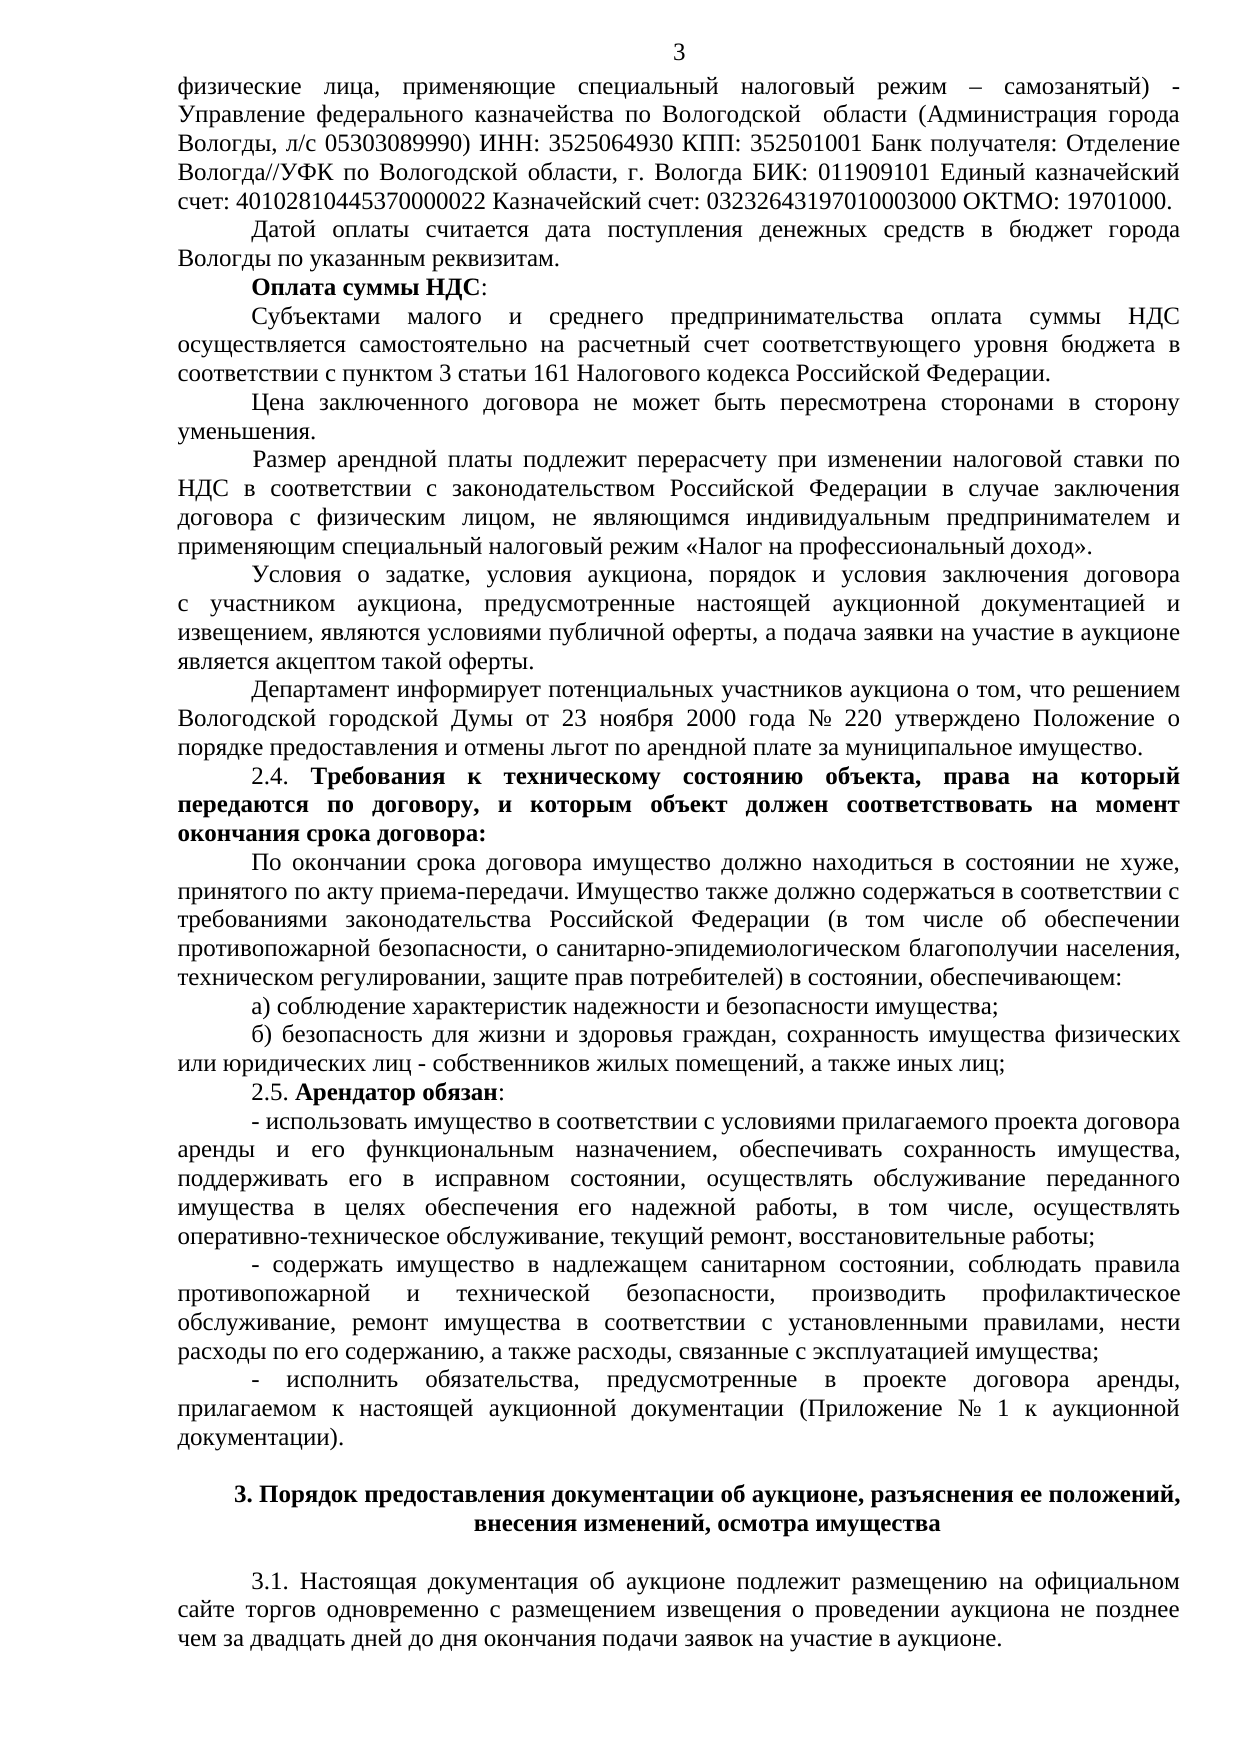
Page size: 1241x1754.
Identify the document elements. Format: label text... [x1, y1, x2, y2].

text Субъектами малого и среднего предпринимательства оплата суммы НДС осуществляется самостоятельно на расчетный счет соответствующего уровня бюджета в соответствии с пунктом 3 статьи 161 Налогового кодекса Российской Федерации. [177, 301, 1181, 387]
text Условия о задатке, условия аукциона, порядок и условия заключения договора с участником аукциона, предусмотренные настоящей аукционной документацией и извещением, являются условиями публичной оферты, а подача заявки на участие в аукционе является акцептом такой оферты. [177, 559, 1181, 674]
text а) соблюдение характеристик надежности и безопасности имущества; [177, 991, 1181, 1019]
text 3.1. Настоящая документация об аукционе подлежит размещению на официальном сайте торгов одновременно с размещением извещения о проведении аукциона не позднее чем за двадцать дней до дня окончания подачи заявок на участие в аукционе. [177, 1566, 1181, 1652]
text Оплата суммы НДС: [177, 272, 1181, 301]
text - использовать имущество в соответствии с условиями прилагаемого проекта договора аренды и его функциональным назначением, обеспечивать сохранность имущества, поддерживать его в исправном состоянии, осуществлять обслуживание переданного имущества в целях обеспечения его надежной работы, в том числе, осуществлять оперативно-техническое обслуживание, текущий ремонт, восстановительные работы; [177, 1106, 1181, 1249]
text Размер арендной платы подлежит перерасчету при изменении налоговой ставки по НДС в соответствии с законодательством Российской Федерации в случае заключения договора с физическим лицом, не являющимся индивидуальным предпринимателем и применяющим специальный налоговый режим «Налог на профессиональный доход». [177, 444, 1181, 559]
text 2.5. Арендатор обязан: [177, 1077, 1181, 1106]
text Цена заключенного договора не может быть пересмотрена сторонами в сторону уменьшения. [177, 387, 1181, 444]
text Датой оплаты считается дата поступления денежных средств в бюджет города Вологды по указанным реквизитам. [177, 214, 1181, 272]
text Департамент информирует потенциальных участников аукциона о том, что решением Вологодской городской Думы от 23 ноября 2000 года № 220 утверждено Положение о порядке предоставления и отмены льгот по арендной плате за муниципальное имущество. [177, 674, 1181, 761]
text По окончании срока договора имущество должно находиться в состоянии не хуже, принятого по акту приема-передачи. Имущество также должно содержаться в соответствии с требованиями законодательства Российской Федерации (в том числе об обеспечении противопожарной безопасности, о санитарно-эпидемиологическом благополучии населения, техническом регулировании, защите прав потребителей) в состоянии, обеспечивающем: [177, 847, 1181, 991]
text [177, 71, 1181, 214]
text 3. Порядок предоставления документации об аукционе, разъяснения ее положений, внесения изменений, осмотра имущества [233, 1479, 1181, 1537]
text - исполнить обязательства, предусмотренные в проекте договора аренды, прилагаемом к настоящей аукционной документации (Приложение № 1 к аукционной документации). [177, 1364, 1181, 1451]
text б) безопасность для жизни и здоровья граждан, сохранность имущества физических или юридических лиц - собственников жилых помещений, а также иных лиц; [177, 1019, 1181, 1077]
text - содержать имущество в надлежащем санитарном состоянии, соблюдать правила противопожарной и технической безопасности, производить профилактическое обслуживание, ремонт имущества в соответствии с установленными правилами, нести расходы по его содержанию, а также расходы, связанные с эксплуатацией имущества; [177, 1249, 1181, 1364]
text 2.4. Требования к техническому состоянию объекта, права на который передаются по договору, и которым объект должен соответствовать на момент окончания срока договора: [177, 761, 1181, 847]
